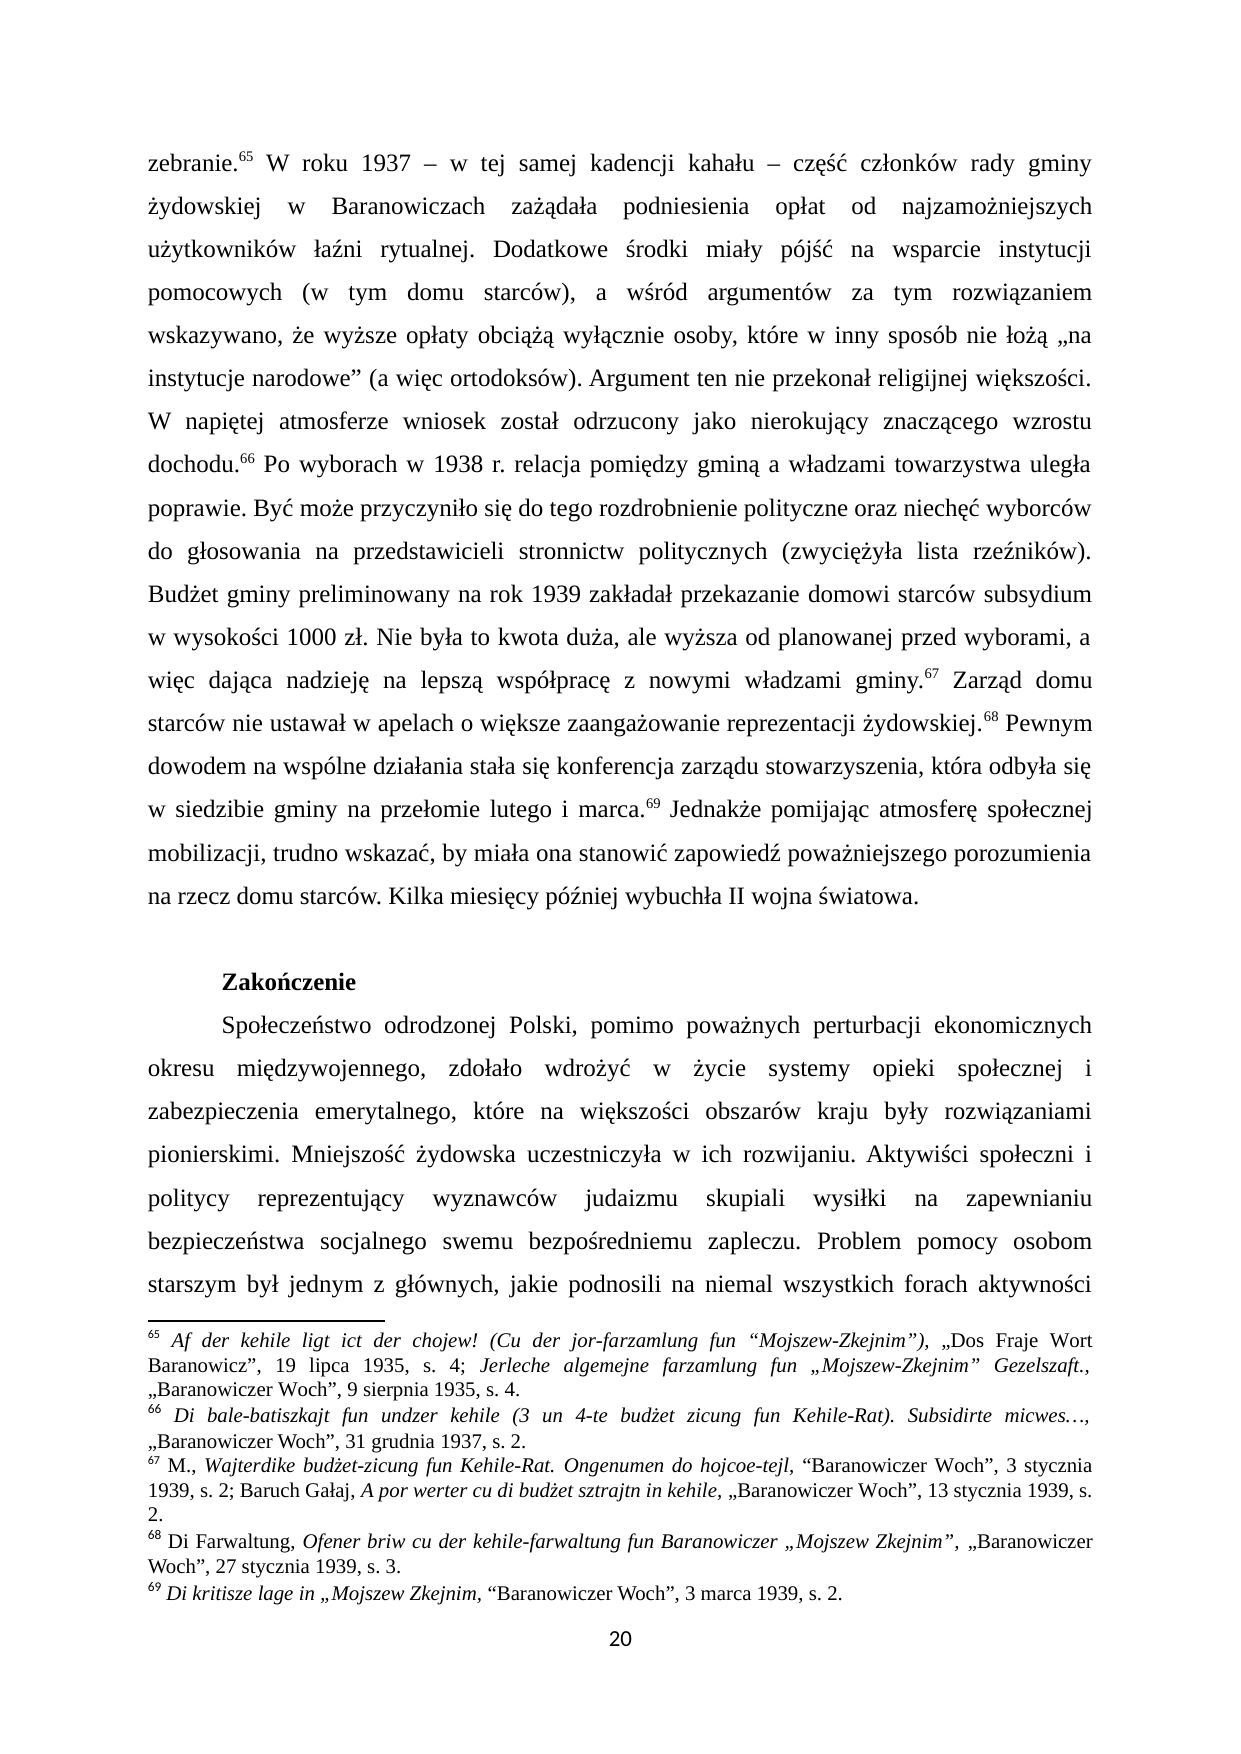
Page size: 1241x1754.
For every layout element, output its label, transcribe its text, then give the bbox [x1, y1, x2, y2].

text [148, 148, 1093, 909]
text Zakończenie [148, 967, 1093, 996]
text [148, 1010, 1093, 1298]
